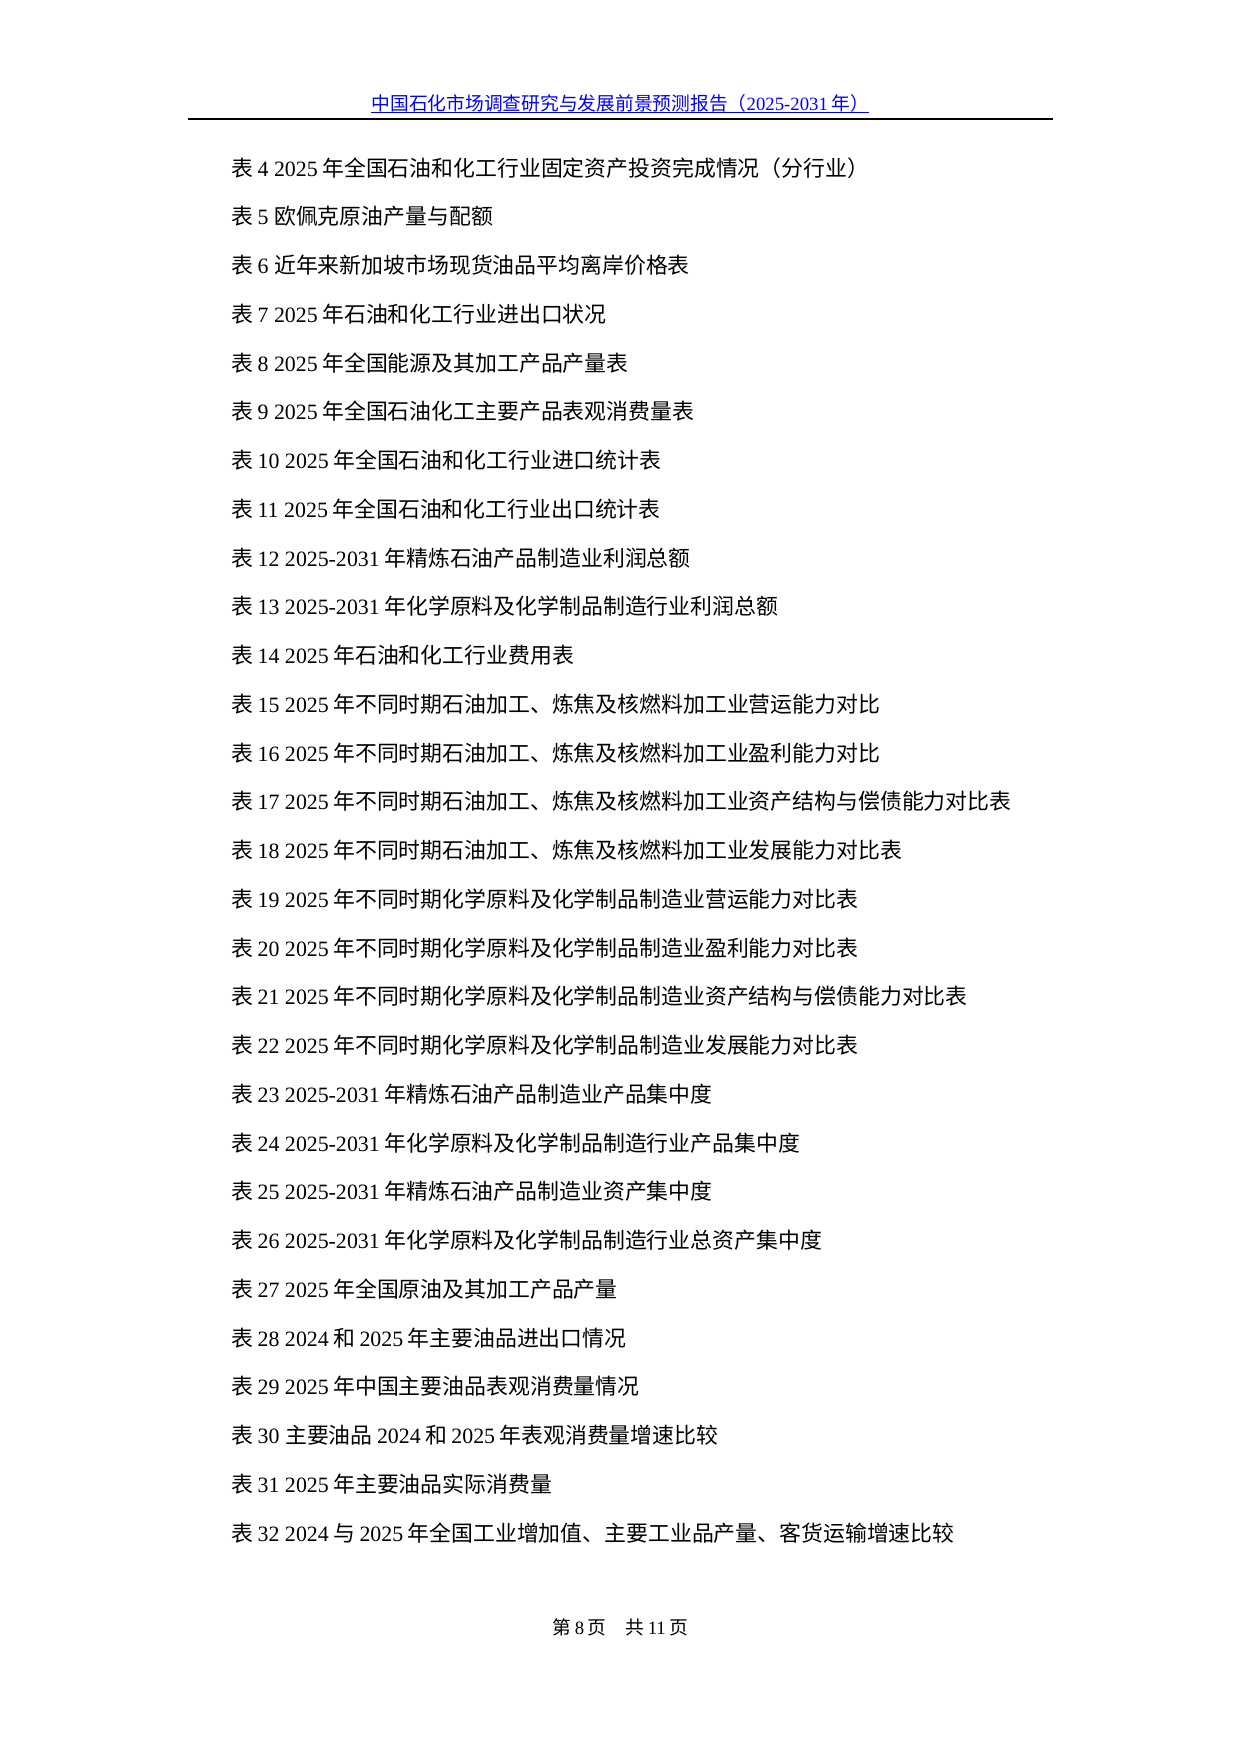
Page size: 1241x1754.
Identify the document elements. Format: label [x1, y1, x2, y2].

text [187, 150, 1053, 1548]
